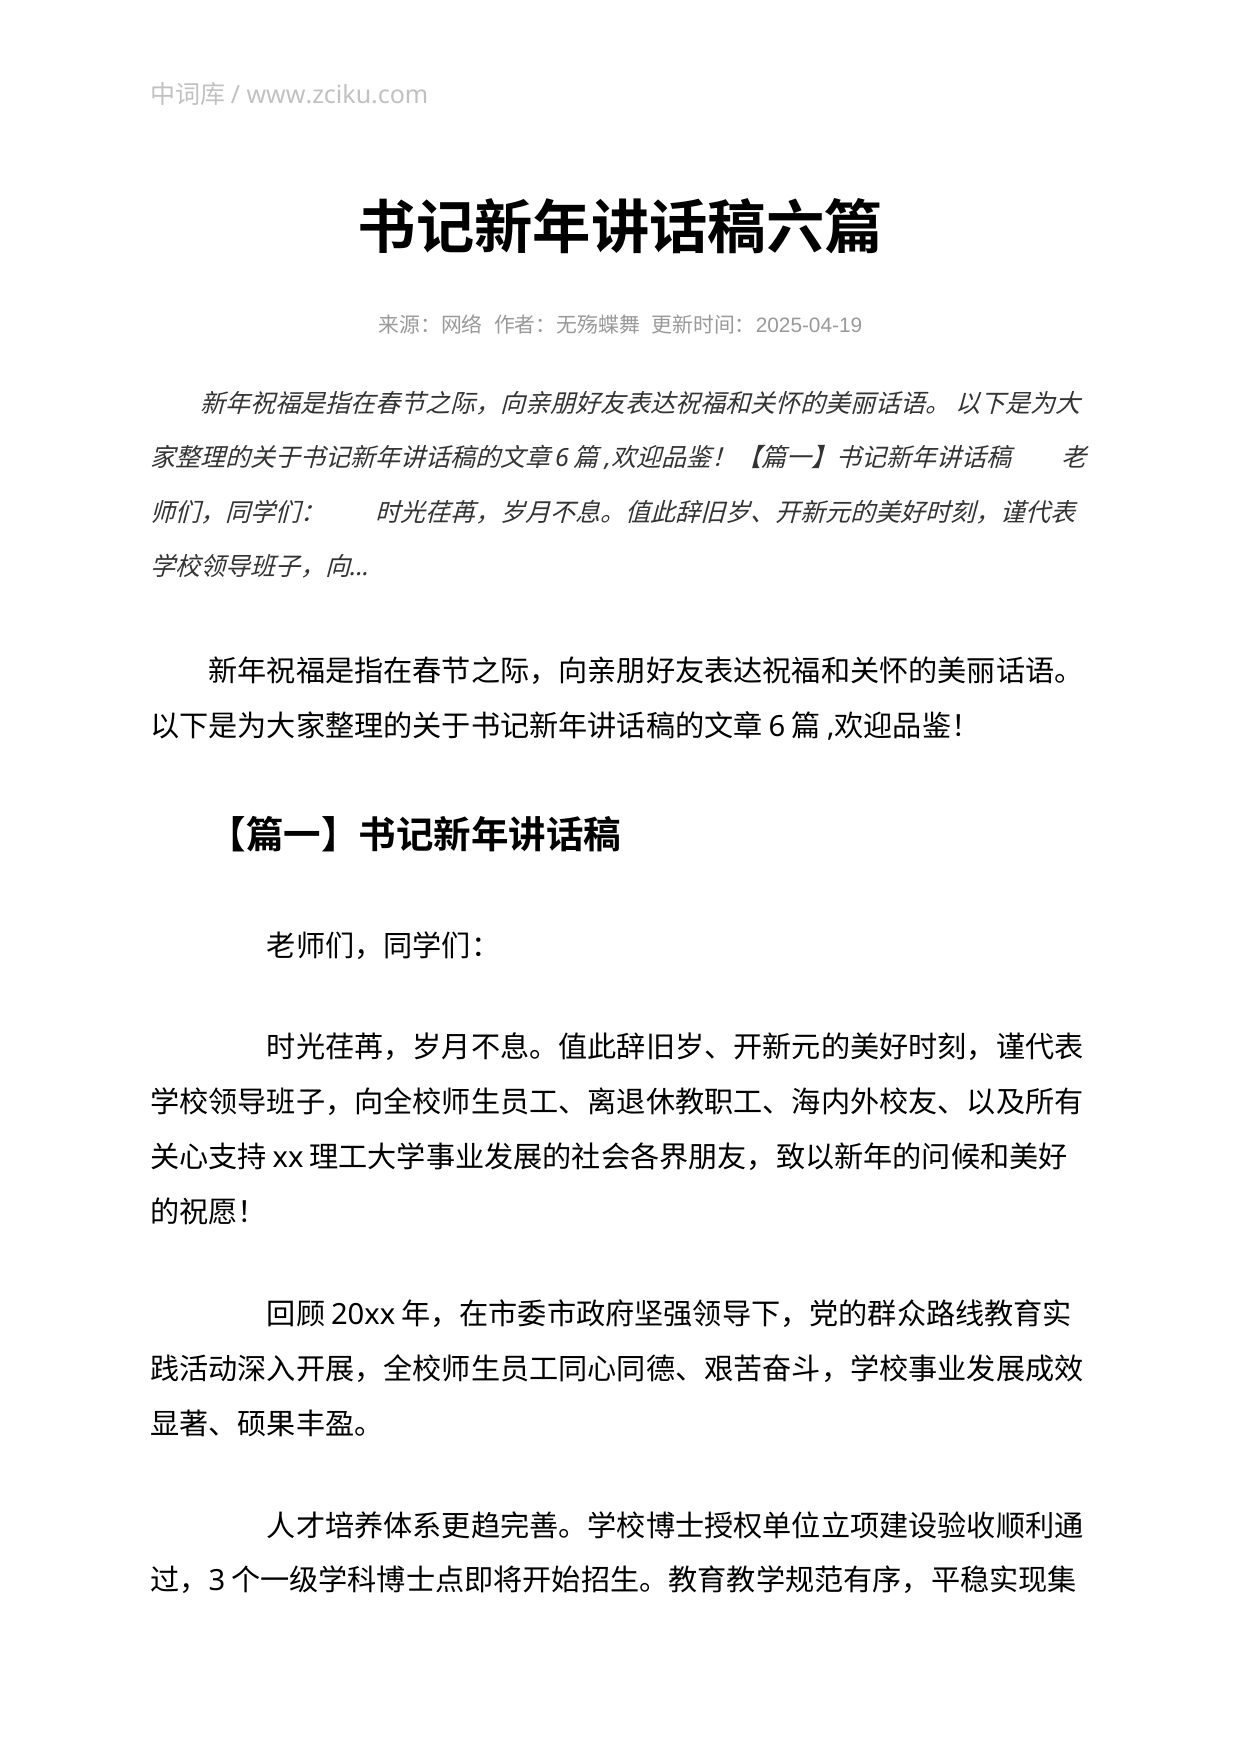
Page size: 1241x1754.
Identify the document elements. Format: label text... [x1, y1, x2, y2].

text 来源：网络 作者：无殇蝶舞 更新时间：2025-04-19 [150, 313, 1090, 337]
text 【篇一】书记新年讲话稿 [150, 805, 1090, 859]
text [150, 1502, 1090, 1599]
subtitle 书记新年讲话稿六篇 [150, 181, 1090, 266]
text 时光荏苒，岁月不息。值此辞旧岁、开新元的美好时刻，谨代表学校领导班子，向全校师生员工、离退休教职工、海内外校友、以及所有关心支持xx理工大学事业发展的社会各界朋友，致以新年的问候和美好的祝愿！ [150, 1024, 1090, 1231]
text 新年祝福是指在春节之际，向亲朋好友表达祝福和关怀的美丽话语。 以下是为大家整理的关于书记新年讲话稿的文章6篇 ,欢迎品鉴！【篇一】书记新年讲话稿 老师们，同学们： 时光荏苒，岁月不息。值此辞旧岁、开新元的美好时刻，谨代表学校领导班子，向... [150, 383, 1090, 583]
text 老师们，同学们： [150, 922, 1090, 964]
text 回顾20xx年，在市委市政府坚强领导下，党的群众路线教育实践活动深入开展，全校师生员工同心同德、艰苦奋斗，学校事业发展成效显著、硕果丰盈。 [150, 1290, 1090, 1443]
text 新年祝福是指在春节之际，向亲朋好友表达祝福和关怀的美丽话语。 以下是为大家整理的关于书记新年讲话稿的文章6篇 ,欢迎品鉴！ [150, 648, 1090, 745]
